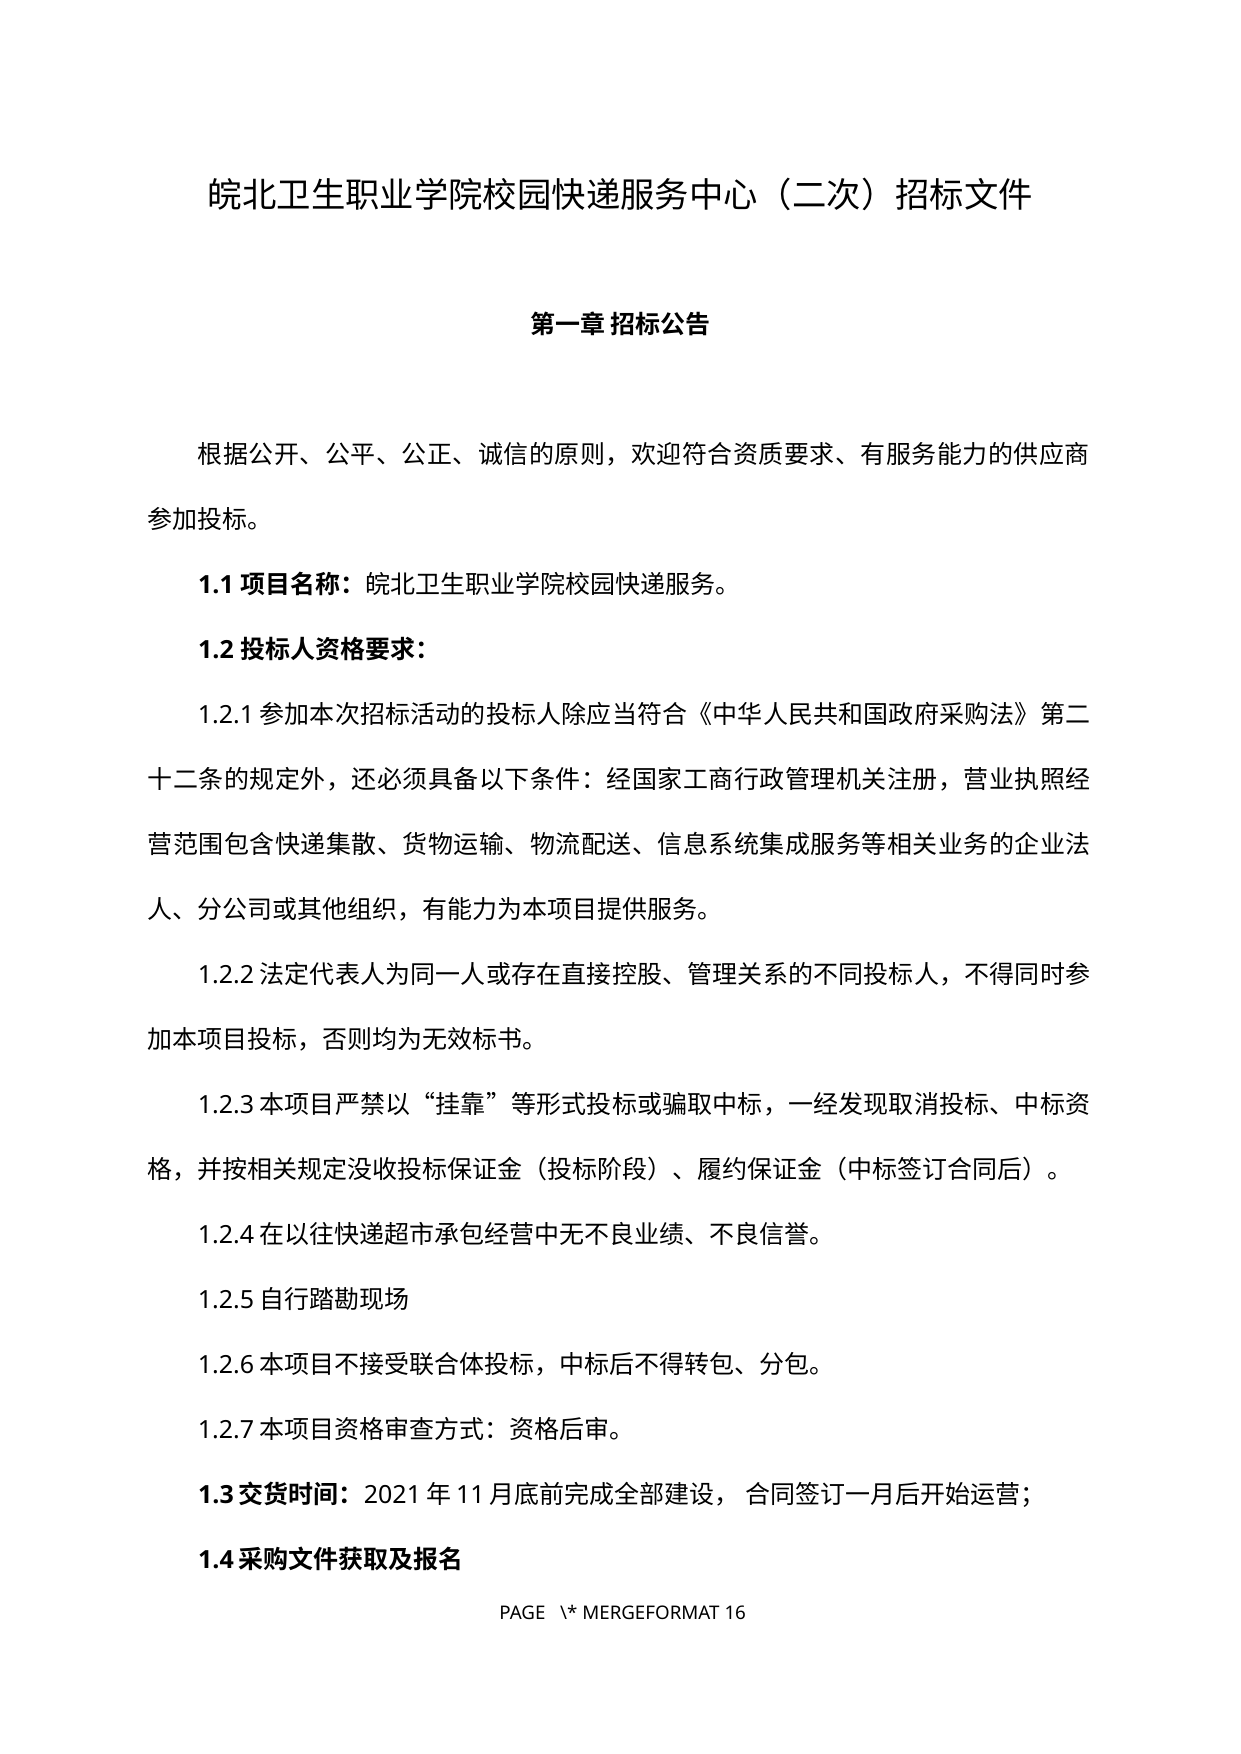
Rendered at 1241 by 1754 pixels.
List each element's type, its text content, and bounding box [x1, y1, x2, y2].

text 1.2.5自行踏勘现场 [148, 1265, 1092, 1330]
text 1.2.7本项目资格审查方式：资格后审。 [148, 1395, 1092, 1460]
text 1.2.6本项目不接受联合体投标，中标后不得转包、分包。 [148, 1330, 1092, 1395]
text 第一章 招标公告 [148, 290, 1092, 355]
text 皖北卫生职业学院校园快递服务中心（二次）招标文件 [148, 160, 1092, 225]
text 1.2.2法定代表人为同一人或存在直接控股、管理关系的不同投标人，不得同时参加本项目投标，否则均为无效标书。 [148, 940, 1092, 1070]
text 根据公开、公平、公正、诚信的原则，欢迎符合资质要求、有服务能力的供应商参加投标。 [148, 420, 1092, 550]
text 1.3交货时间：2021年11月底前完成全部建设， 合同签订一月后开始运营； [148, 1460, 1092, 1525]
text 1.1 项目名称：皖北卫生职业学院校园快递服务。 [148, 550, 1092, 615]
text 1.2.3本项目严禁以“挂靠”等形式投标或骗取中标，一经发现取消投标、中标资格，并按相关规定没收投标保证金（投标阶段）、履约保证金（中标签订合同后）。 [148, 1070, 1092, 1200]
text 1.2 投标人资格要求： [148, 615, 1092, 680]
text 1.2.1参加本次招标活动的投标人除应当符合《中华人民共和国政府采购法》第二十二条的规定外，还必须具备以下条件：经国家工商行政管理机关注册，营业执照经营范围包含快递集散、货物运输、物流配送、信息系统集成服务等相关业务的企业法人、分公司或其他组织，有能力为本项目提供服务。 [148, 680, 1092, 940]
text 1.4采购文件获取及报名 [148, 1525, 1092, 1590]
text 1.2.4在以往快递超市承包经营中无不良业绩、不良信誉。 [148, 1200, 1092, 1265]
